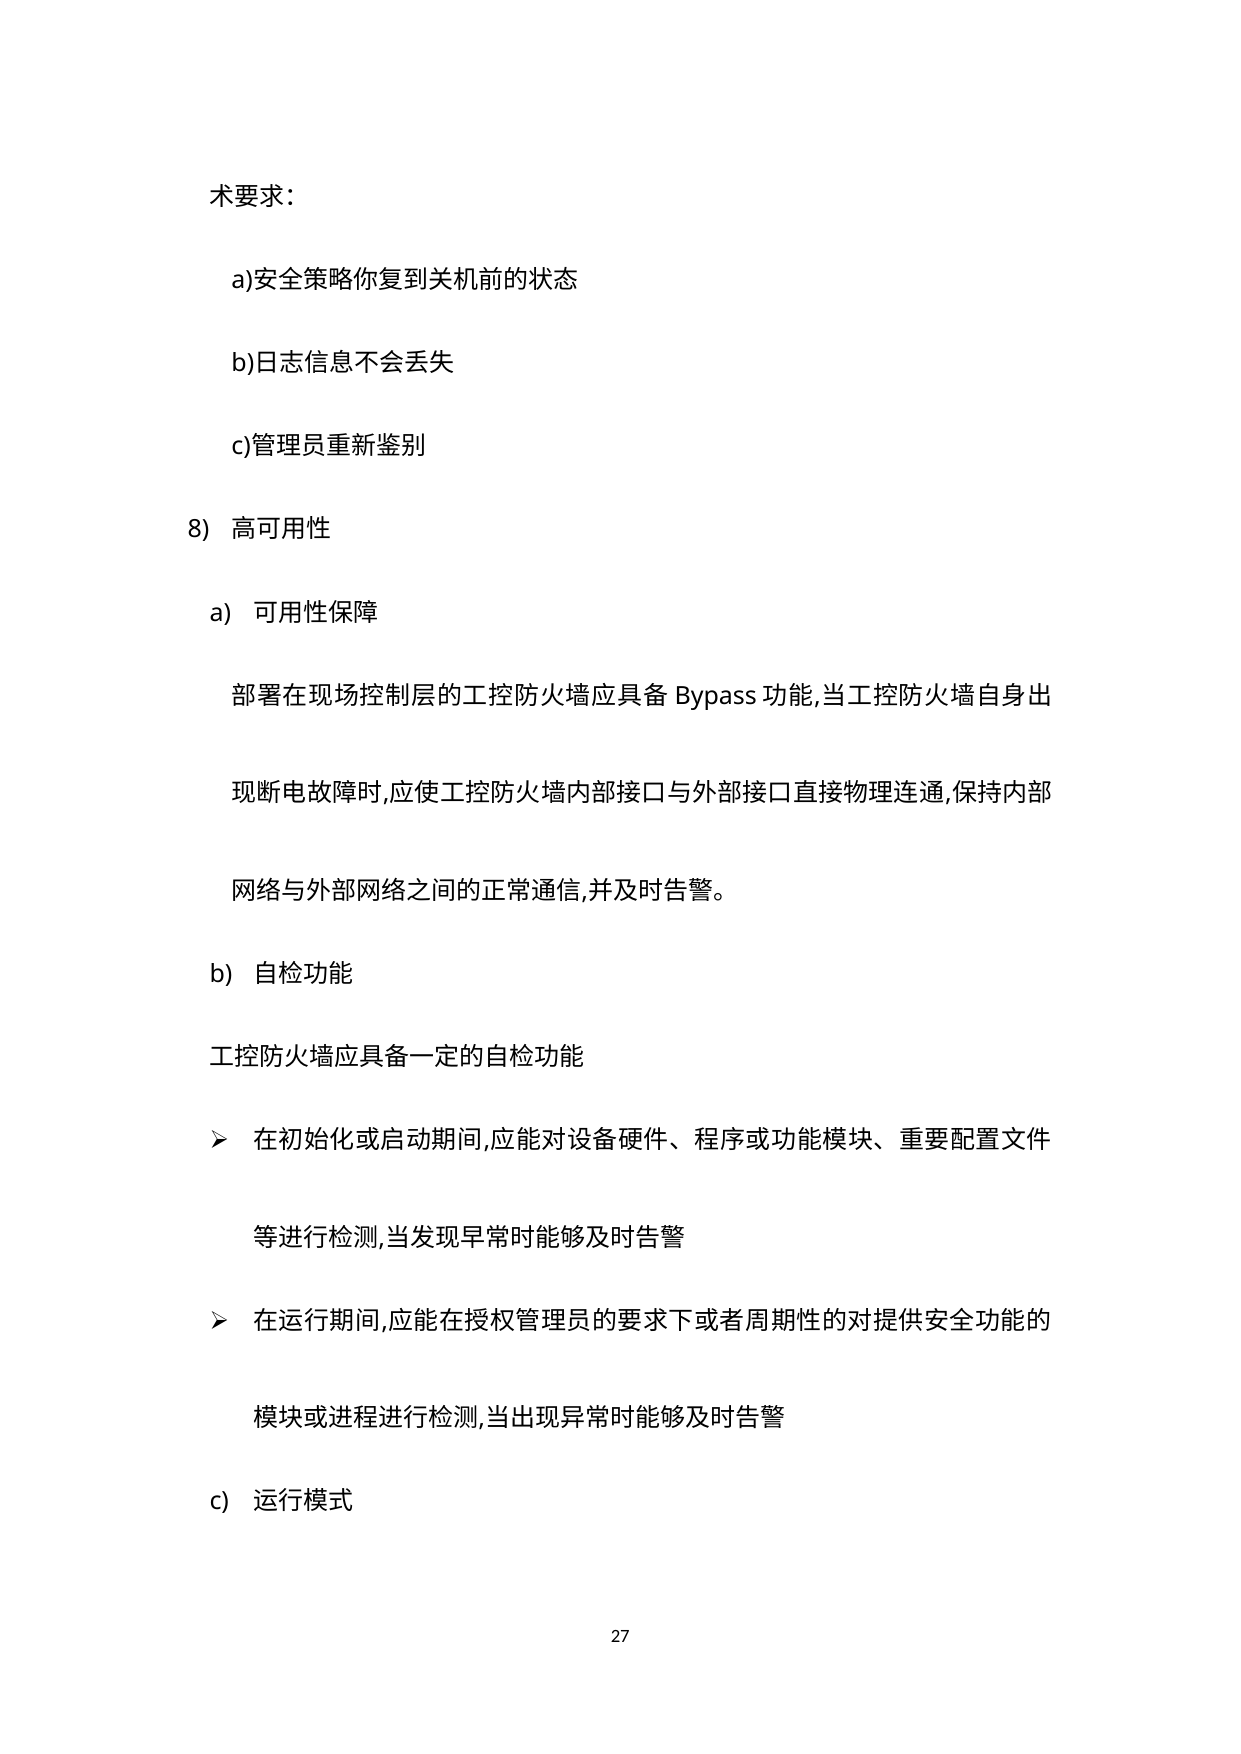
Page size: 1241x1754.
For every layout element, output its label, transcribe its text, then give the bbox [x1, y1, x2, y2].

list 运行模式 [209, 1466, 1053, 1531]
list 在运行期间,应能在授权管理员的要求下或者周期性的对提供安全功能的模块或进程进行检测,当出现异常时能够及时告警 [209, 1286, 1053, 1448]
list 自检功能 [209, 939, 1053, 1004]
text c)管理员重新鉴别 [231, 411, 1053, 476]
text a)安全策略你复到关机前的状态 [231, 245, 1053, 310]
list 高可用性 [187, 494, 1053, 559]
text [209, 162, 1053, 227]
text b)日志信息不会丢失 [231, 328, 1053, 393]
list 可用性保障 [209, 578, 1053, 643]
text 部署在现场控制层的工控防火墙应具备Bypass功能,当工控防火墙自身出现断电故障时,应使工控防火墙内部接口与外部接口直接物理连通,保持内部网络与外部网络之间的正常通信,并及时告警。 [231, 661, 1053, 921]
text 工控防火墙应具备一定的自检功能 [209, 1022, 1053, 1087]
list 在初始化或启动期间,应能对设备硬件、程序或功能模块、重要配置文件等进行检测,当发现早常时能够及时告警 [209, 1105, 1053, 1268]
